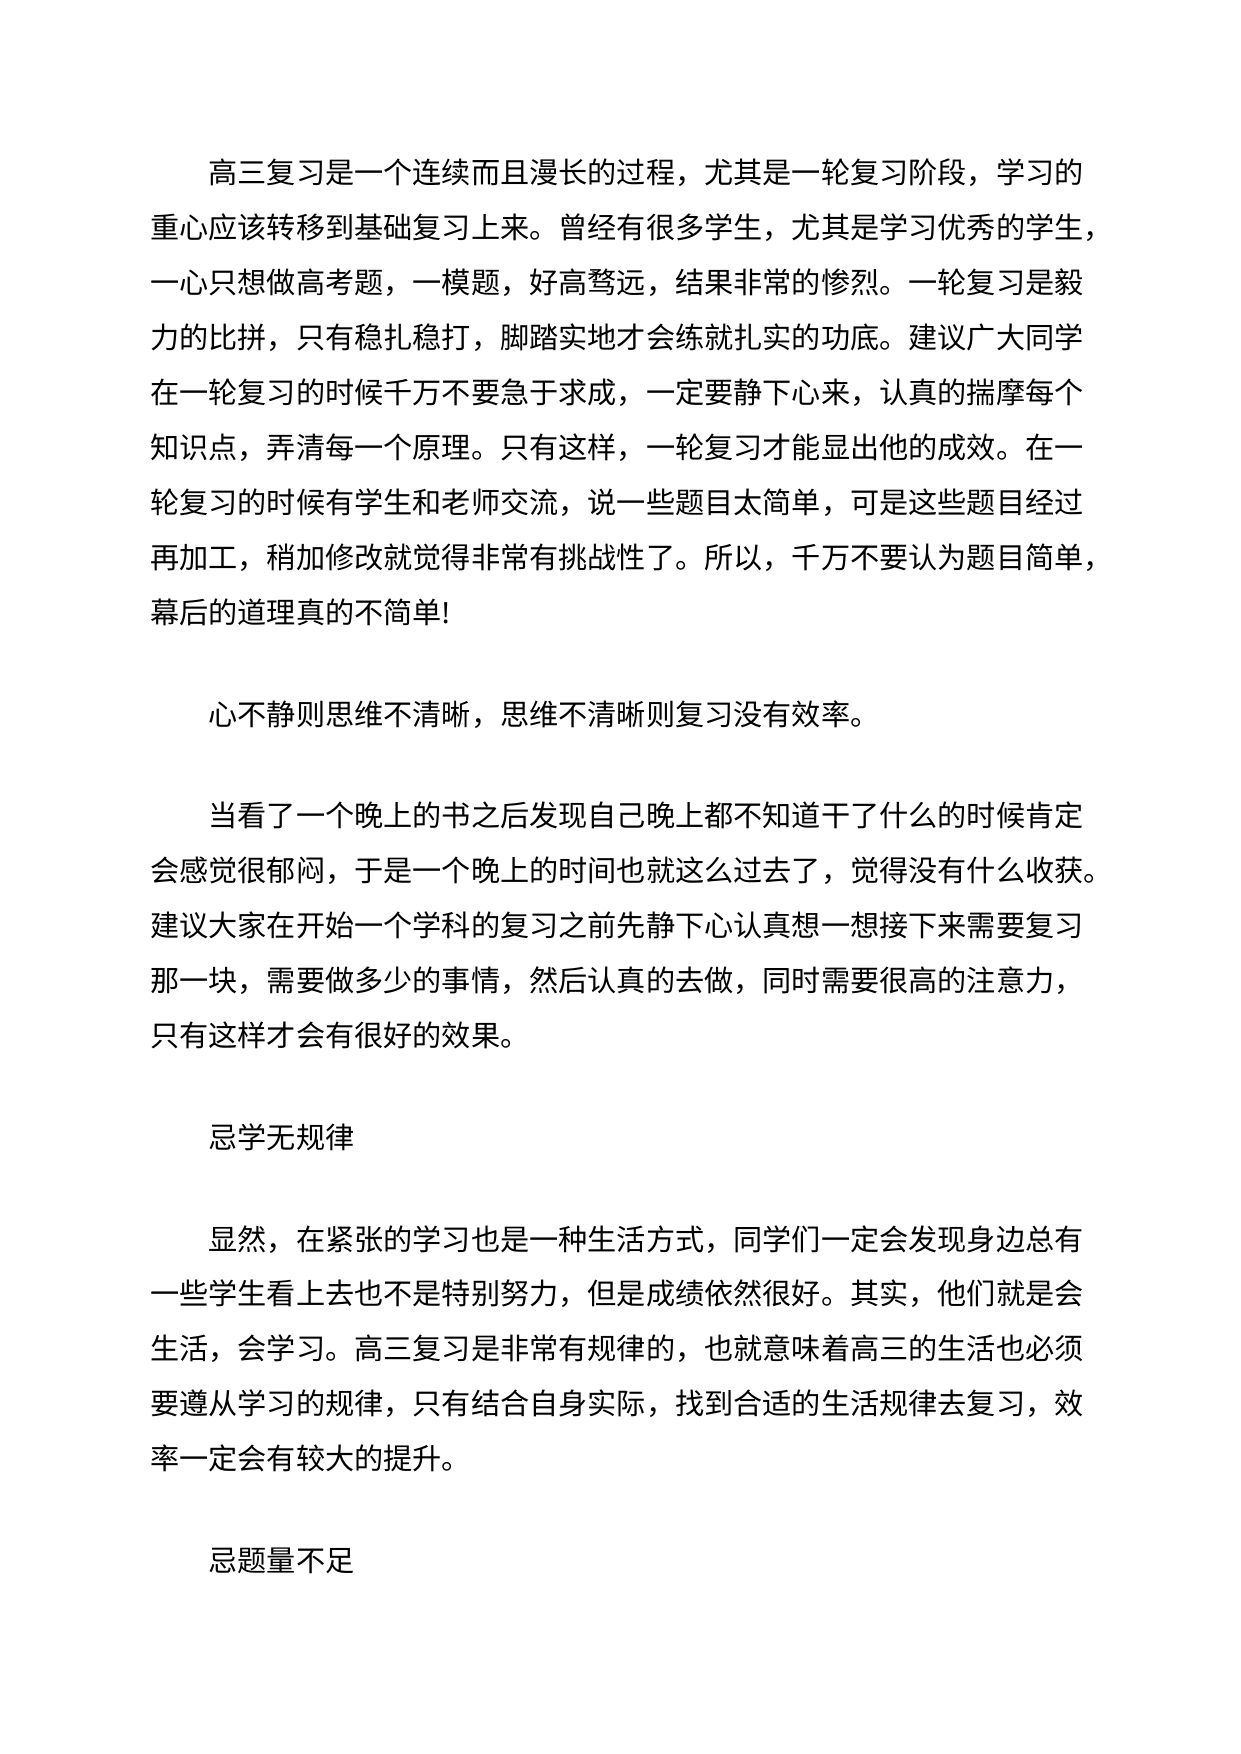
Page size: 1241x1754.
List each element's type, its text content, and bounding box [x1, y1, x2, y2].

text 心不静则思维不清晰，思维不清晰则复习没有效率。 [150, 691, 1090, 733]
text 忌学无规律 [150, 1114, 1090, 1157]
text 高三复习是一个连续而且漫长的过程，尤其是一轮复习阶段，学习的重心应该转移到基础复习上来。曾经有很多学生，尤其是学习优秀的学生，一心只想做高考题，一模题，好高骛远，结果非常的惨烈。一轮复习是毅力的比拼，只有稳扎稳打，脚踏实地才会练就扎实的功底。建议广大同学在一轮复习的时候千万不要急于求成，一定要静下心来，认真的揣摩每个知识点，弄清每一个原理。只有这样，一轮复习才能显出他的成效。在一轮复习的时候有学生和老师交流，说一些题目太简单，可是这些题目经过再加工，稍加修改就觉得非常有挑战性了。所以，千万不要认为题目简单，幕后的道理真的不简单! [150, 150, 1090, 632]
text 当看了一个晚上的书之后发现自己晚上都不知道干了什么的时候肯定会感觉很郁闷，于是一个晚上的时间也就这么过去了，觉得没有什么收获。建议大家在开始一个学科的复习之前先静下心认真想一想接下来需要复习那一块，需要做多少的事情，然后认真的去做，同时需要很高的注意力，只有这样才会有很好的效果。 [150, 793, 1090, 1055]
text 忌题量不足 [150, 1537, 1090, 1580]
text 显然，在紧张的学习也是一种生活方式，同学们一定会发现身边总有一些学生看上去也不是特别努力，但是成绩依然很好。其实，他们就是会生活，会学习。高三复习是非常有规律的，也就意味着高三的生活也必须要遵从学习的规律，只有结合自身实际，找到合适的生活规律去复习，效率一定会有较大的提升。 [150, 1216, 1090, 1478]
